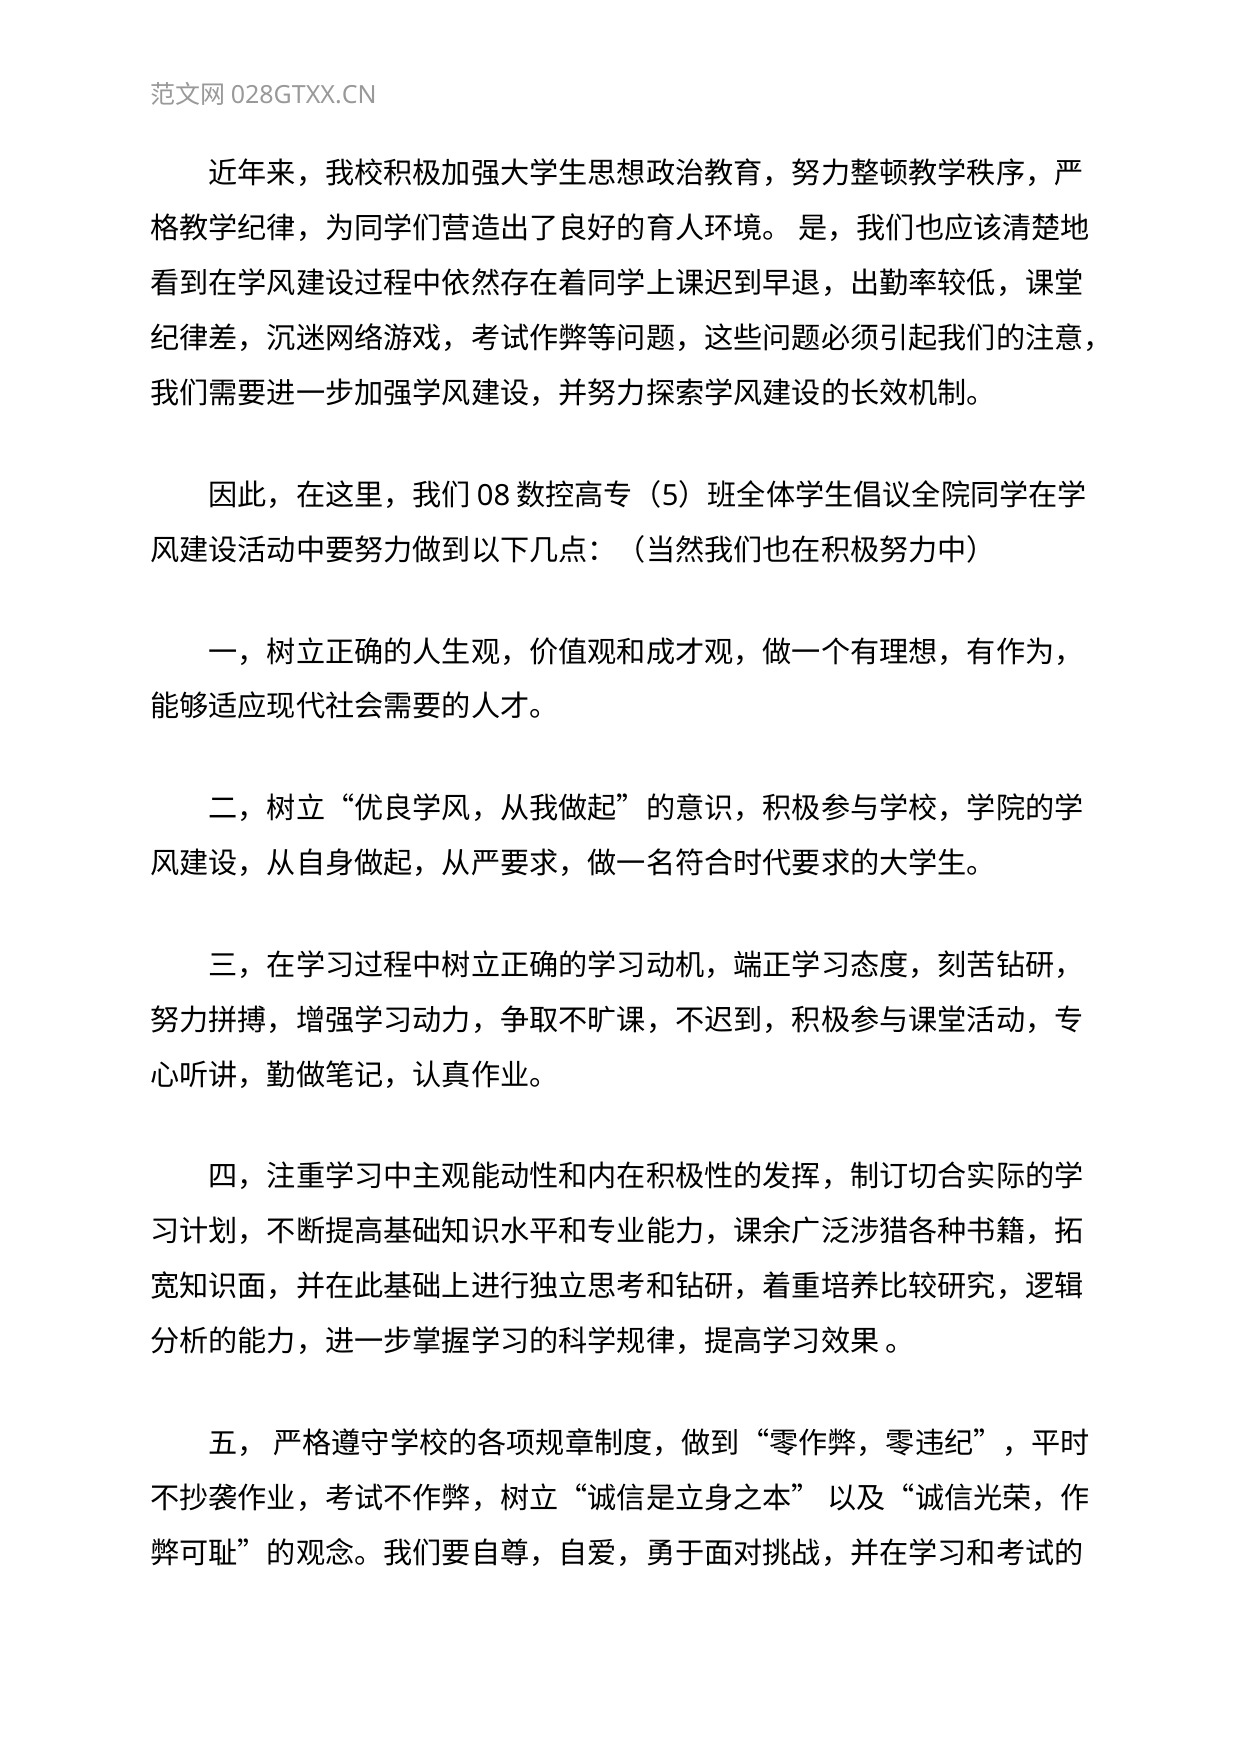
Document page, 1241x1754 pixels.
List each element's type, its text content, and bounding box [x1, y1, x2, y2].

text 因此，在这里，我们08数控高专（5）班全体学生倡议全院同学在学风建设活动中要努力做到以下几点：（当然我们也在积极努力中） [150, 471, 1090, 569]
text 四，注重学习中主观能动性和内在积极性的发挥，制订切合实际的学习计划，不断提高基础知识水平和专业能力，课余广泛涉猎各种书籍，拓宽知识面，并在此基础上进行独立思考和钻研，着重培养比较研究，逻辑分析的能力，进一步掌握学习的科学规律，提高学习效果 。 [150, 1153, 1090, 1360]
text 一，树立正确的人生观，价值观和成才观，做一个有理想，有作为，能够适应现代社会需要的人才。 [150, 628, 1090, 725]
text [150, 1419, 1090, 1572]
text 三，在学习过程中树立正确的学习动机，端正学习态度，刻苦钻研，努力拼搏，增强学习动力，争取不旷课，不迟到，积极参与课堂活动，专心听讲，勤做笔记，认真作业。 [150, 941, 1090, 1093]
text 二，树立“优良学风，从我做起”的意识，积极参与学校，学院的学风建设，从自身做起，从严要求，做一名符合时代要求的大学生。 [150, 785, 1090, 882]
text 近年来，我校积极加强大学生思想政治教育，努力整顿教学秩序，严格教学纪律，为同学们营造出了良好的育人环境。 是，我们也应该清楚地看到在学风建设过程中依然存在着同学上课迟到早退，出勤率较低，课堂纪律差，沉迷网络游戏，考试作弊等问题，这些问题必须引起我们的注意，我们需要进一步加强学风建设，并努力探索学风建设的长效机制。 [150, 150, 1090, 412]
